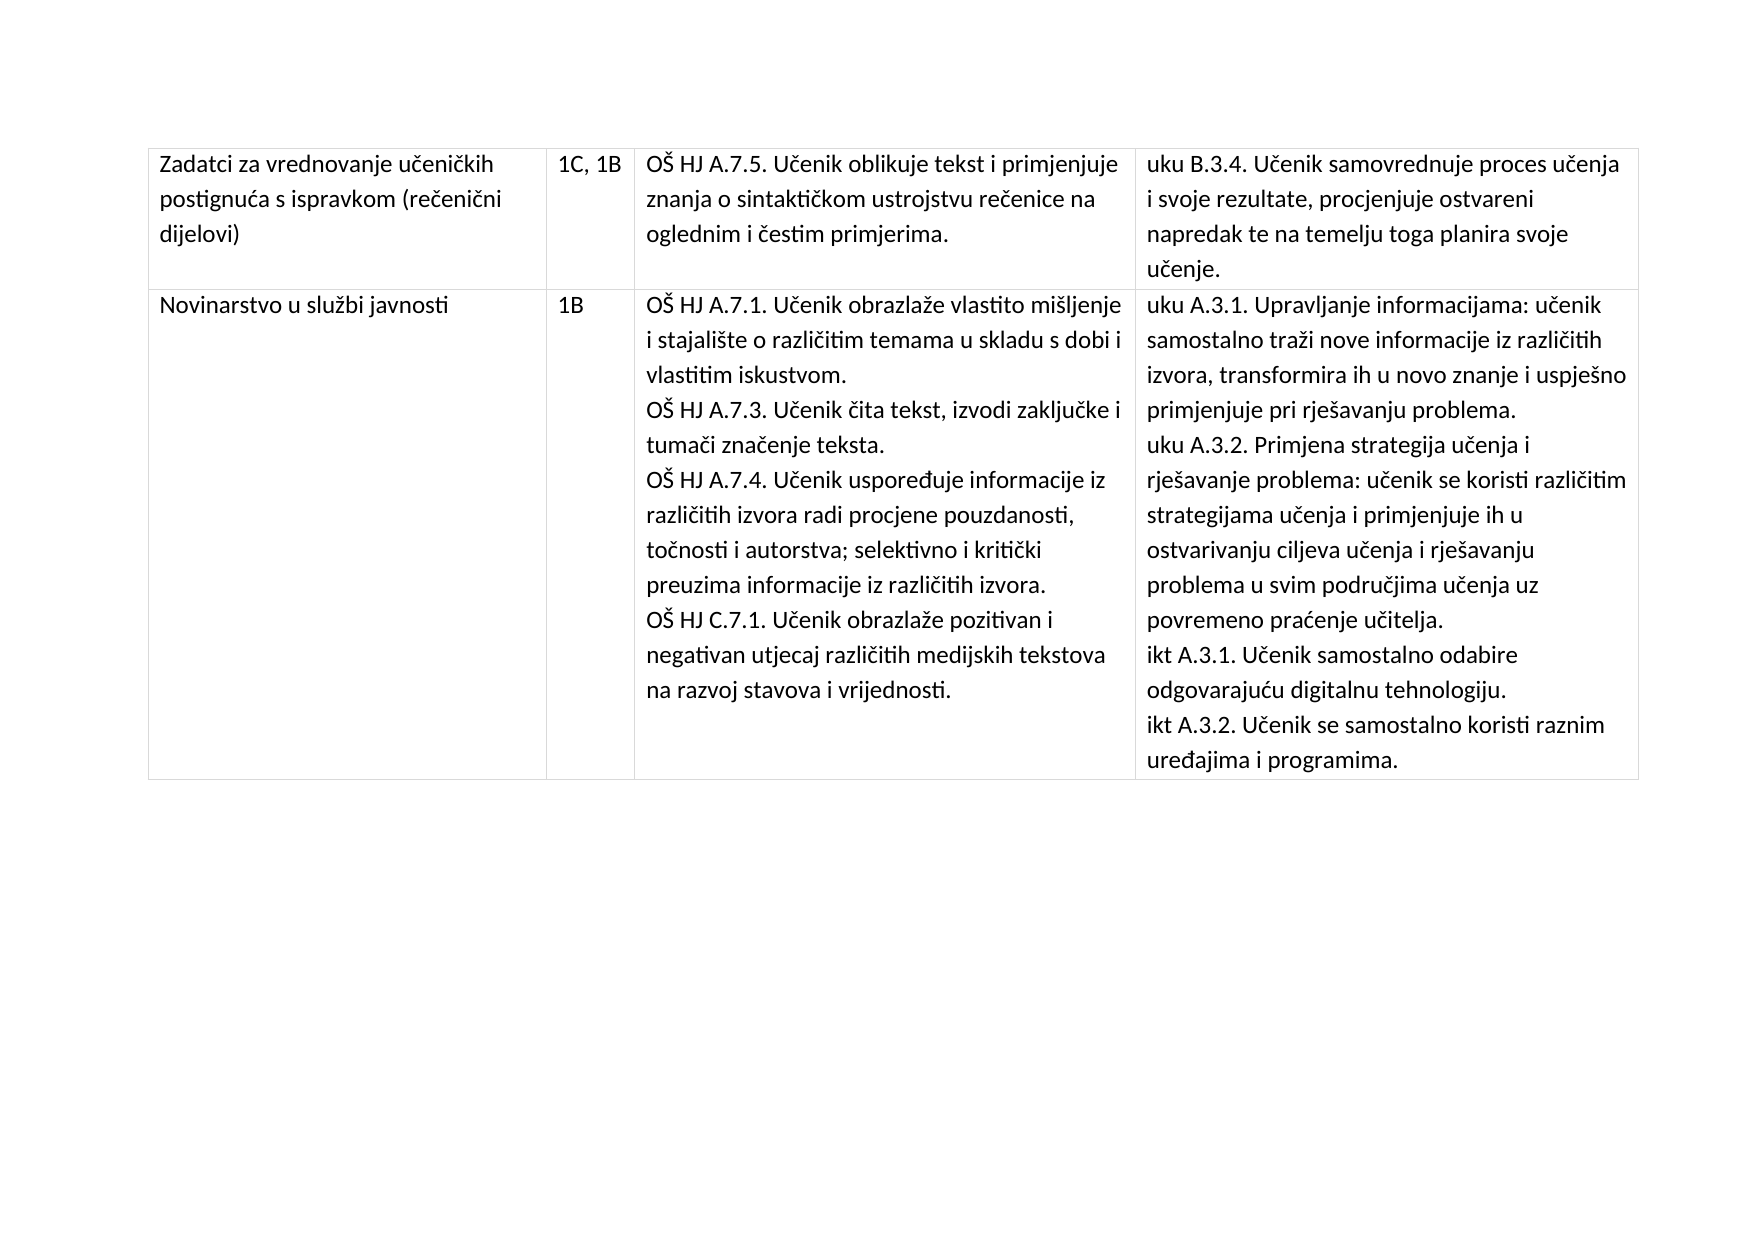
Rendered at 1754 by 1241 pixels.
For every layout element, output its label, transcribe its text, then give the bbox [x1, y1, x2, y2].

table_cell uku A.3.1. Upravljanje informacijama: učenik samostalno traži nove informacije iz različitih izvora, transformira ih u novo znanje i uspješno primjenjuje pri rješavanju problema. uku A.3.2. Primjena strategija učenja i rješavanje problema: učenik se koristi različitim strategijama učenja i primjenjuje ih u ostvarivanju ciljeva učenja i rješavanju problema u svim područjima učenja uz povremeno praćenje učitelja. ikt A.3.1. Učenik samostalno odabire odgovarajuću digitalnu tehnologiju. ikt A.3.2. Učenik se samostalno koristi raznim uređajima i programima. [1136, 290, 1638, 779]
table_cell 1C, 1B [547, 149, 634, 288]
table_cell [635, 149, 1135, 288]
table_cell OŠ HJ A.7.1. Učenik obrazlaže vlastito mišljenje i stajalište o različitim temama u skladu s dobi i vlastitim iskustvom. OŠ HJ A.7.3. Učenik čita tekst, izvodi zaključke i tumači značenje teksta. OŠ HJ A.7.4. Učenik uspoređuje informacije iz različitih izvora radi procjene pouzdanosti, točnosti i autorstva; selektivno i kritički preuzima informacije iz različitih izvora. OŠ HJ C.7.1. Učenik obrazlaže pozitivan i negativan utjecaj različitih medijskih tekstova na razvoj stavova i vrijednosti. [635, 290, 1135, 779]
table_cell Novinarstvo u službi javnosti [149, 290, 546, 779]
table_cell 1B [547, 290, 634, 779]
table_cell Zadatci za vrednovanje učeničkih postignuća s ispravkom (rečenični dijelovi) [149, 149, 546, 288]
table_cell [1136, 149, 1638, 288]
